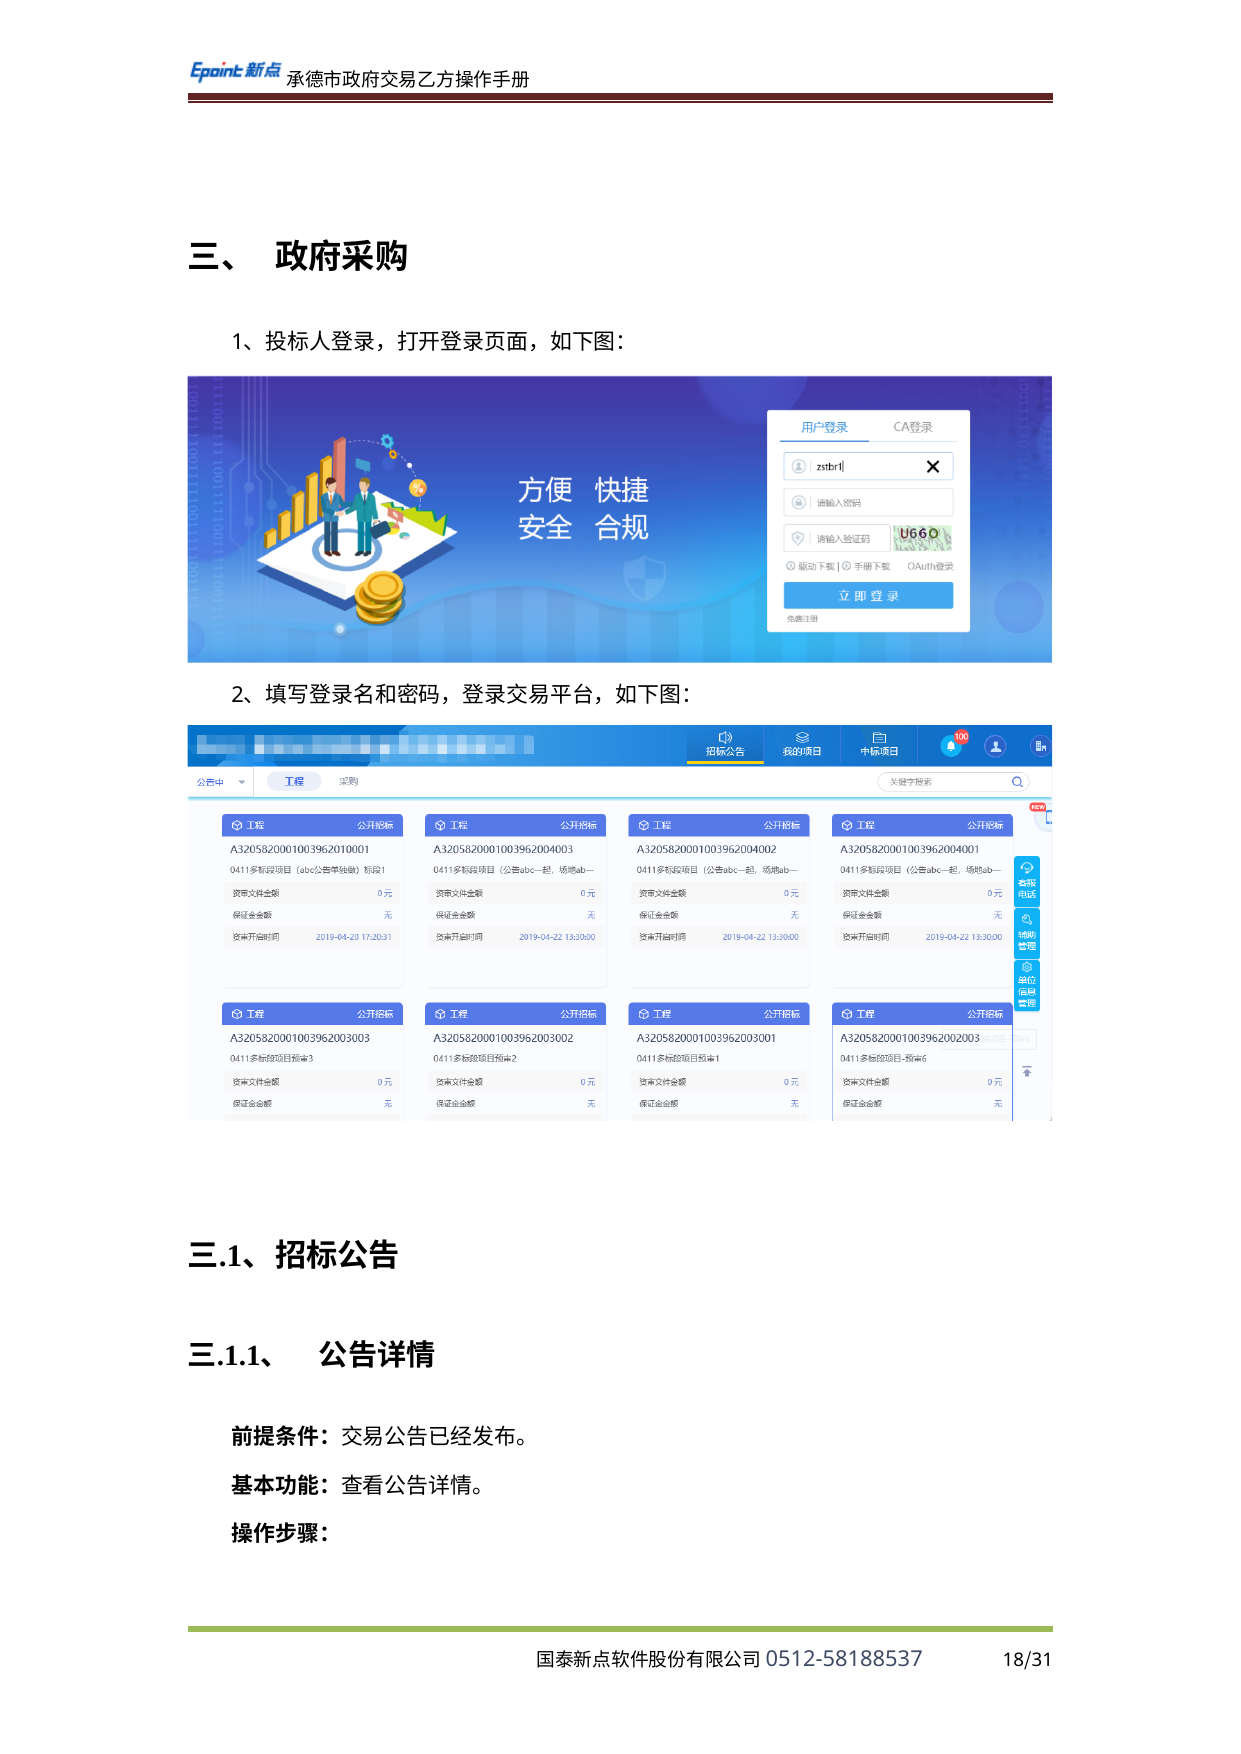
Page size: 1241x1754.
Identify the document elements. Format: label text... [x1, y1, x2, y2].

text 前提条件：交易公告已经发布。 [187, 1419, 1053, 1451]
text 基本功能：查看公告详情。 [187, 1467, 1053, 1500]
text 2、填写登录名和密码，登录交易平台，如下图： [187, 677, 1053, 709]
text 操作步骤： [187, 1516, 1053, 1548]
list 政府采购 [187, 222, 1053, 287]
list 公告详情 [187, 1320, 1053, 1385]
picture [187, 47, 287, 86]
picture [187, 371, 1052, 663]
list 招标公告 [187, 1220, 1053, 1285]
picture [187, 725, 1053, 1121]
text 1、投标人登录，打开登录页面，如下图： [187, 323, 1053, 356]
